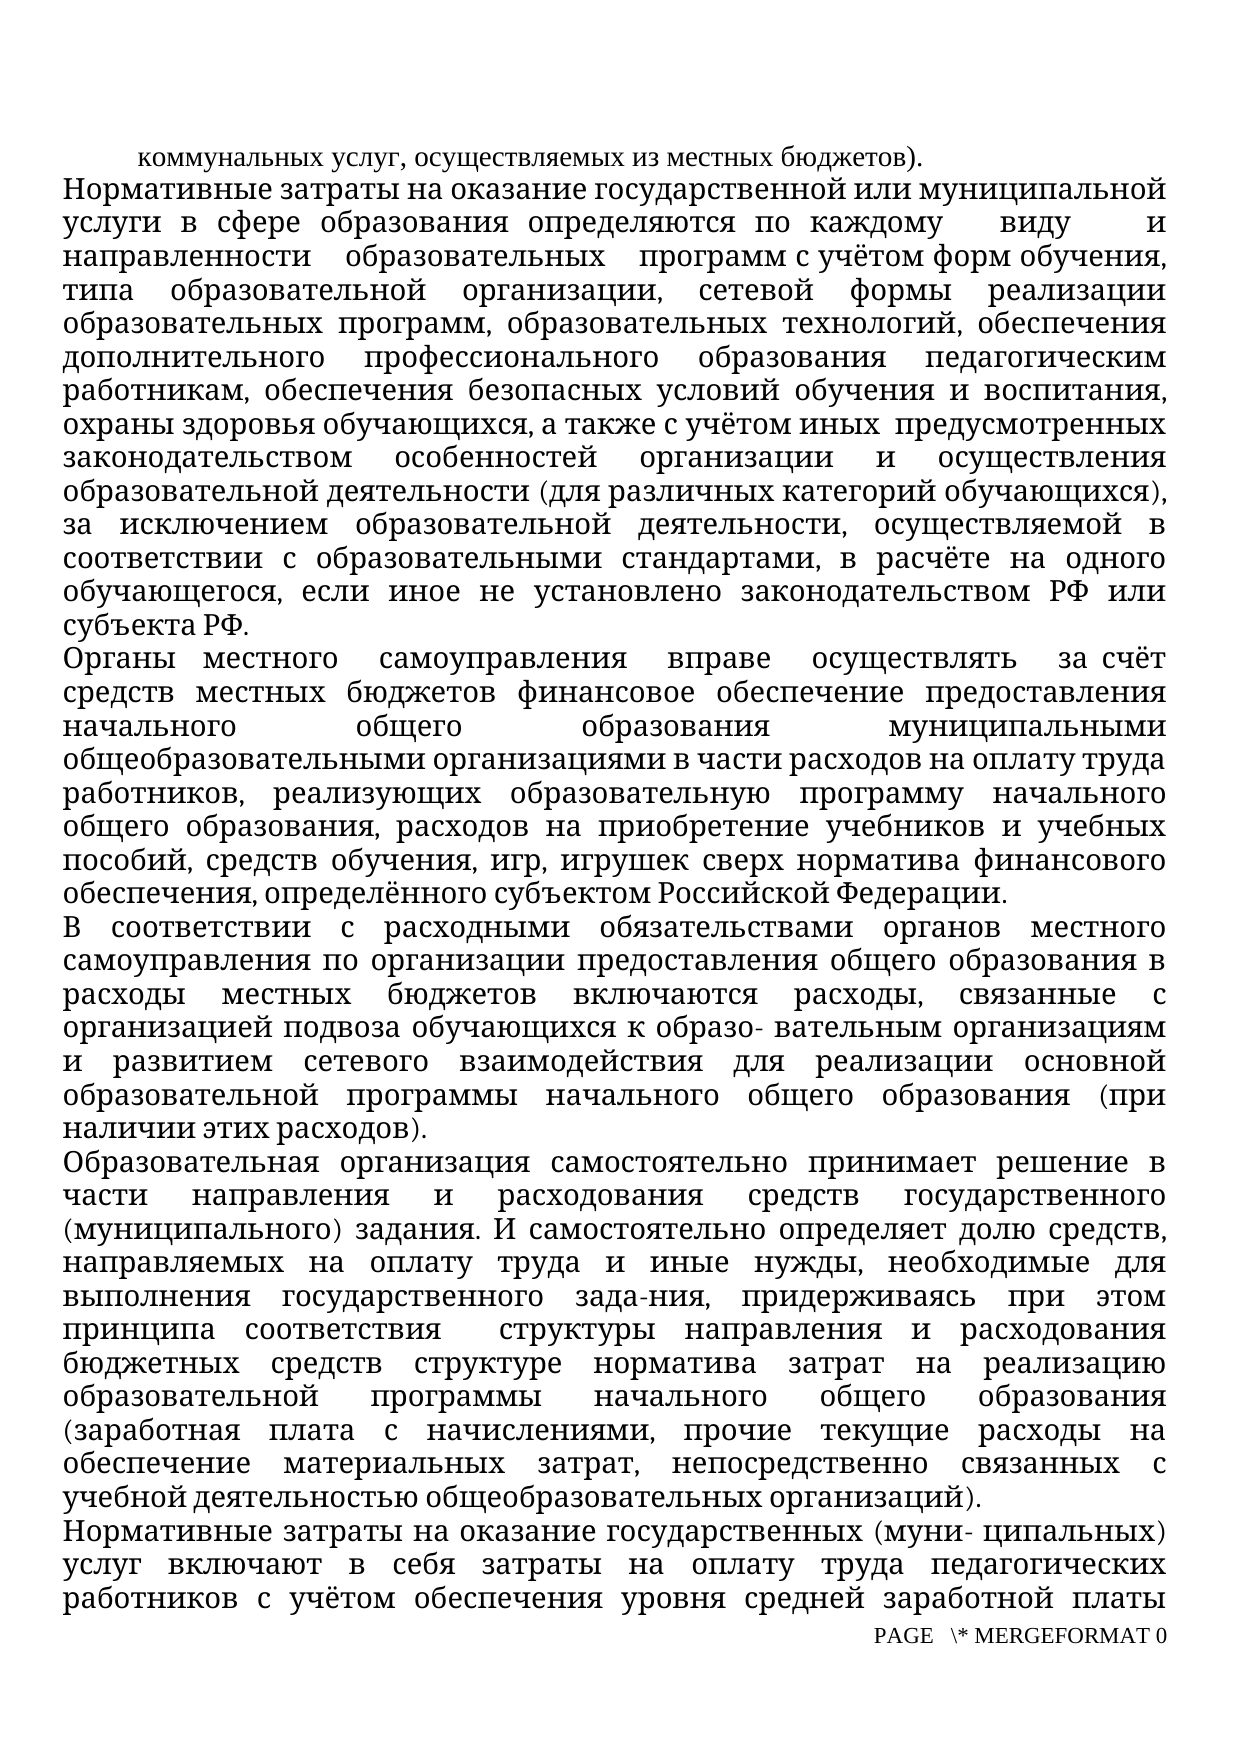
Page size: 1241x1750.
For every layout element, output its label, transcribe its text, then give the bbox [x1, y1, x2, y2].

text Образовательная организация самостоятельно принимает решение в части направления и расходования средств государственного (муниципального) задания. И самостоятельно определяет долю средств, направляемых на оплату труда и иные нужды, необходимые для выполнения государственного зада-ния, придерживаясь при этом принципа соответствия структуры направления и расходования бюджетных средств структуре норматива затрат на реализацию образовательной программы начального общего образования (заработная плата с начислениями, прочие текущие расходы на обеспечение материальных затрат, непосредственно связанных с учебной деятельностью общеобразовательных организаций). [62, 1146, 1167, 1515]
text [62, 1515, 1167, 1615]
text Нормативные затраты на оказание государственной или муниципальной услуги в сфере образования определяются по каждому виду и направленности образовательных программ с учётом форм обучения, типа образовательной организации, сетевой формы реализации образовательных программ, образовательных технологий, обеспечения дополнительного профессионального образования педагогическим работникам, обеспечения безопасных условий обучения и воспитания, охраны здоровья обучающихся, а также с учётом иных предусмотренных законодательством особенностей организации и осуществления образовательной деятельности (для различных категорий обучающихся), за исключением образовательной деятельности, осуществляемой в соответствии с образовательными стандартами, в расчёте на одного обучающегося, если иное не установлено законодательством РФ или субъекта РФ. [62, 173, 1167, 643]
text Органы местного самоуправления вправе осуществлять за счёт средств местных бюджетов финансовое обеспечение предоставления начального общего образования муниципальными общеобразовательными организациями в части расходов на оплату труда работников, реализующих образовательную программу начального общего образования, расходов на приобретение учебников и учебных пособий, средств обучения, игр, игрушек сверх норматива финансового обеспечения, определённого субъектом Российской Федерации. [62, 643, 1167, 911]
text В соответствии с расходными обязательствами органов местного самоуправления по организации предоставления общего образования в расходы местных бюджетов включаются расходы, связанные с организацией подвоза обучающихся к образо- вательным организациям и развитием сетевого взаимодействия для реализации основной образовательной программы начального общего образования (при наличии этих расходов). [62, 911, 1167, 1146]
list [100, 139, 1151, 173]
